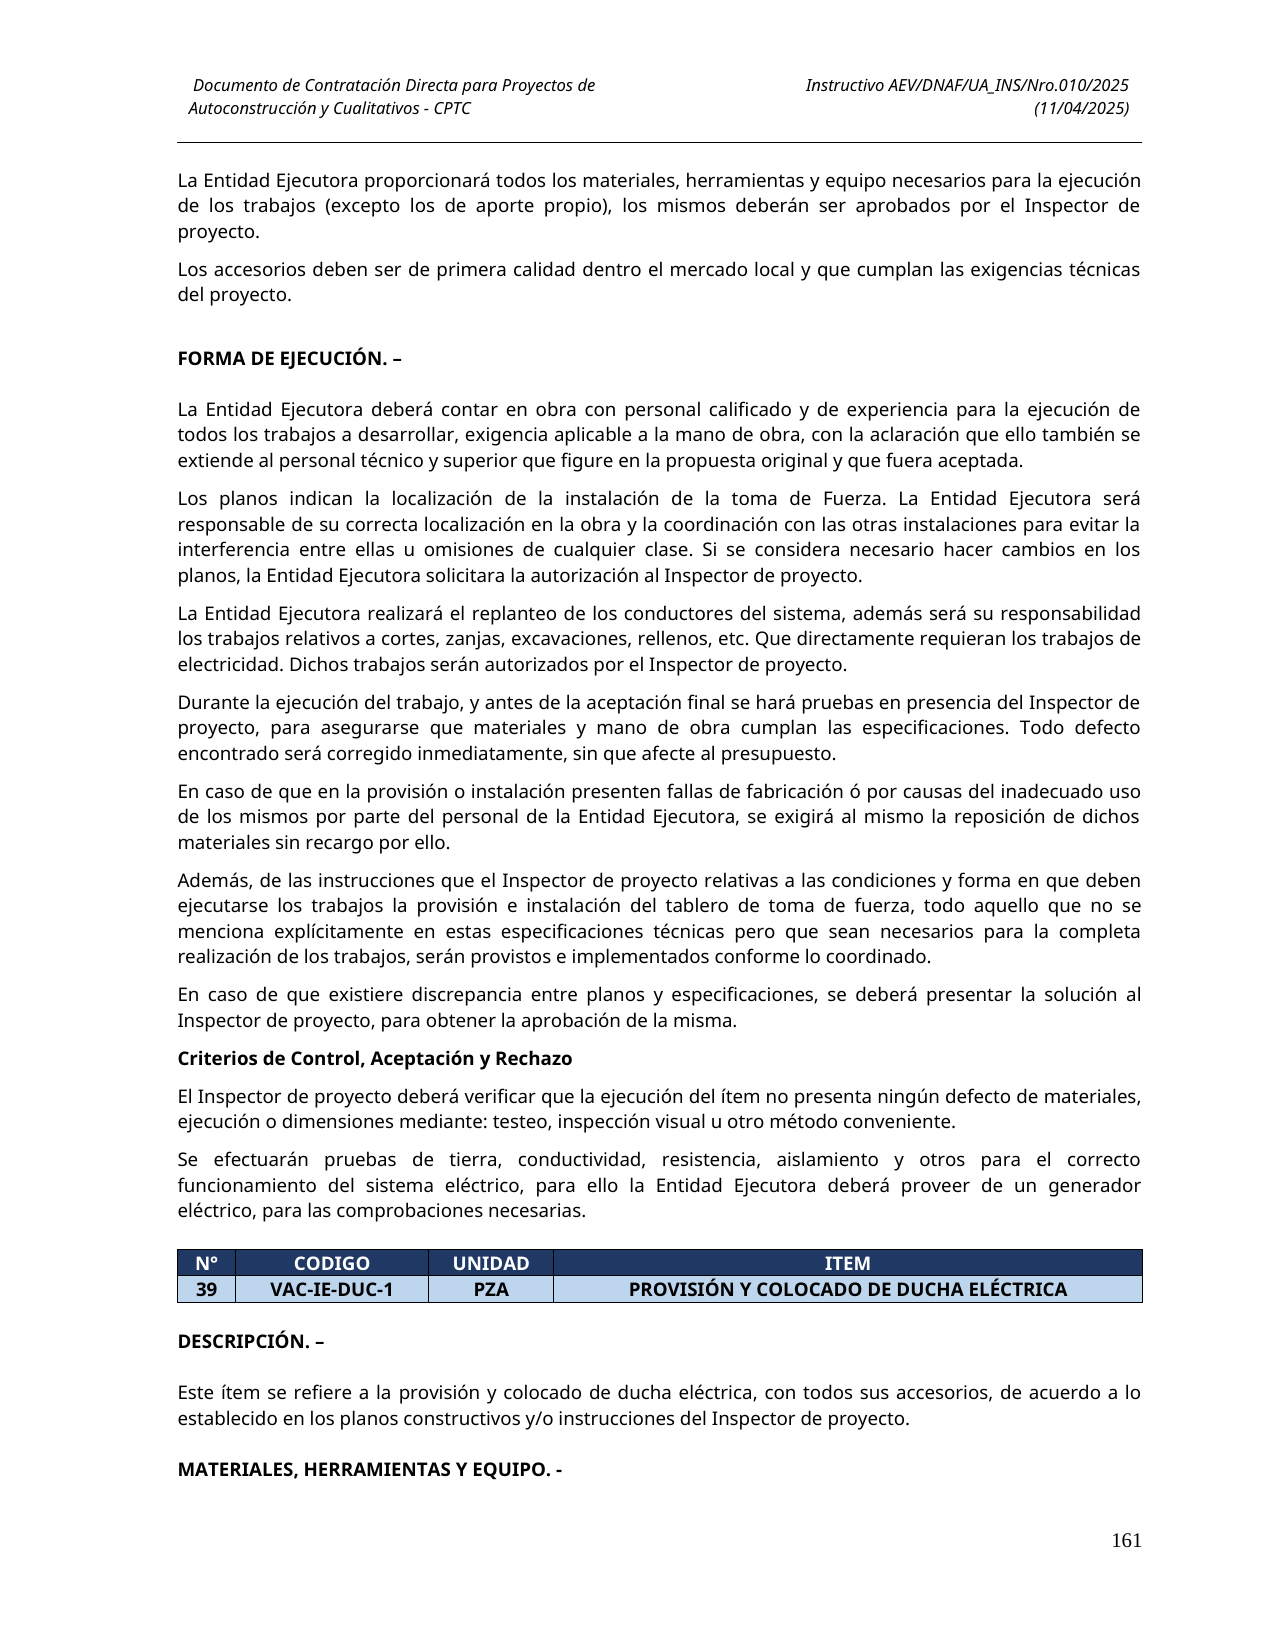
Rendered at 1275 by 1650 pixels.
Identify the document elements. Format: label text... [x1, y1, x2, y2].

text La Entidad Ejecutora proporcionará todos los materiales, herramientas y equipo necesarios para la ejecución de los trabajos (excepto los de aporte propio), los mismos deberán ser aprobados por el Inspector de proyecto. [177, 167, 1142, 244]
text Este ítem se refiere a la provisión y colocado de ducha eléctrica, con todos sus accesorios, de acuerdo a lo establecido en los planos constructivos y/o instrucciones del Inspector de proyecto. [177, 1379, 1142, 1431]
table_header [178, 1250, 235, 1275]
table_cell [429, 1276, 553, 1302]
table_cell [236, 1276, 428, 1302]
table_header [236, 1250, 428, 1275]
text El Inspector de proyecto deberá verificar que la ejecución del ítem no presenta ningún defecto de materiales, ejecución o dimensiones mediante: testeo, inspección visual u otro método conveniente. [177, 1083, 1142, 1134]
text En caso de que existiere discrepancia entre planos y especificaciones, se deberá presentar la solución al Inspector de proyecto, para obtener la aprobación de la misma. [177, 982, 1142, 1033]
text La Entidad Ejecutora realizará el replanteo de los conductores del sistema, además será su responsabilidad los trabajos relativos a cortes, zanjas, excavaciones, rellenos, etc. Que directamente requieran los trabajos de electricidad. Dichos trabajos serán autorizados por el Inspector de proyecto. [177, 600, 1142, 676]
text La Entidad Ejecutora deberá contar en obra con personal calificado y de experiencia para la ejecución de todos los trabajos a desarrollar, exigencia aplicable a la mano de obra, con la aclaración que ello también se extiende al personal técnico y superior que figure en la propuesta original y que fuera aceptada. [177, 396, 1142, 473]
text En caso de que en la provisión o instalación presenten fallas de fabricación ó por causas del inadecuado uso de los mismos por parte del personal de la Entidad Ejecutora, se exigirá al mismo la reposición de dichos materiales sin recargo por ello. [177, 778, 1142, 854]
list FORMA DE EJECUCIÓN. – [177, 345, 1142, 371]
text Criterios de Control, Aceptación y Rechazo [177, 1045, 1142, 1071]
text Además, de las instrucciones que el Inspector de proyecto relativas a las condiciones y forma en que deben ejecutarse los trabajos la provisión e instalación del tablero de toma de fuerza, todo aquello que no se menciona explícitamente en estas especificaciones técnicas pero que sean necesarios para la completa realización de los trabajos, serán provistos e implementados conforme lo coordinado. [177, 867, 1142, 969]
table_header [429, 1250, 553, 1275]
text Durante la ejecución del trabajo, y antes de la aceptación final se hará pruebas en presencia del Inspector de proyecto, para asegurarse que materiales y mano de obra cumplan las especificaciones. Todo defecto encontrado será corregido inmediatamente, sin que afecte al presupuesto. [177, 689, 1142, 766]
text DESCRIPCIÓN. – [177, 1328, 1142, 1354]
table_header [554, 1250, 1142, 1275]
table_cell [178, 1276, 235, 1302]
text Los accesorios deben ser de primera calidad dentro el mercado local y que cumplan las exigencias técnicas del proyecto. [177, 256, 1142, 307]
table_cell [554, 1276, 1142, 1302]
text Se efectuarán pruebas de tierra, conductividad, resistencia, aislamiento y otros para el correcto funcionamiento del sistema eléctrico, para ello la Entidad Ejecutora deberá proveer de un generador eléctrico, para las comprobaciones necesarias. [177, 1147, 1142, 1223]
text MATERIALES, HERRAMIENTAS Y EQUIPO. - [177, 1456, 1142, 1482]
text Los planos indican la localización de la instalación de la toma de Fuerza. La Entidad Ejecutora será responsable de su correcta localización en la obra y la coordinación con las otras instalaciones para evitar la interferencia entre ellas u omisiones de cualquier clase. Si se considera necesario hacer cambios en los planos, la Entidad Ejecutora solicitara la autorización al Inspector de proyecto. [177, 485, 1142, 587]
